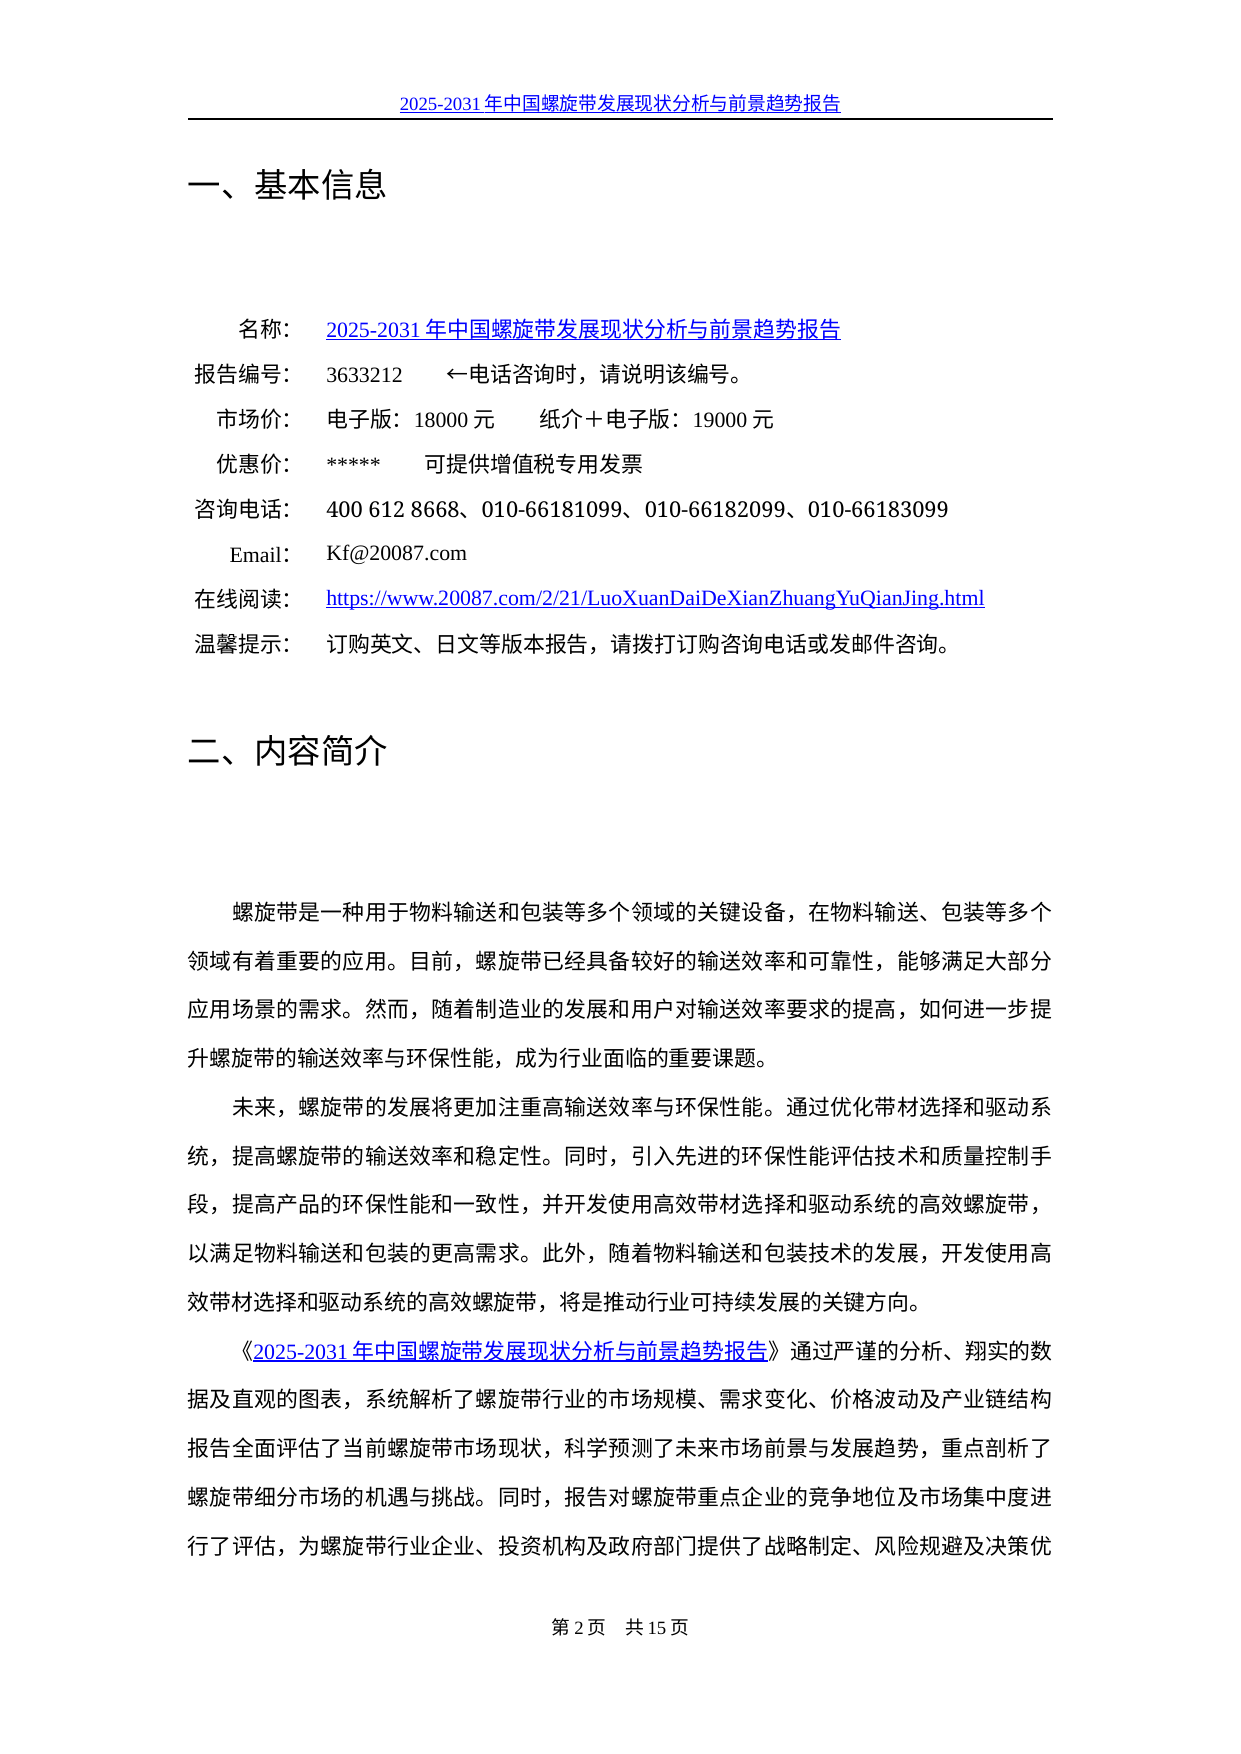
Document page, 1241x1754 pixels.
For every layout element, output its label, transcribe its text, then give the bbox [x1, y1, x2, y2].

table_cell 市场价： [167, 402, 315, 447]
table_header 2025-2031年中国螺旋带发展现状分析与前景趋势报告 [315, 312, 1073, 357]
title 一、基本信息 [187, 150, 1053, 215]
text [187, 894, 1053, 1561]
table_cell 优惠价： [167, 447, 315, 492]
table_cell 400 612 8668、010-66181099、010-66182099、010-66183099 [315, 492, 1073, 537]
table_cell 订购英文、日文等版本报告，请拨打订购咨询电话或发邮件咨询。 [315, 627, 1073, 672]
table_cell 温馨提示： [167, 627, 315, 672]
table_cell Email： [167, 537, 315, 582]
table_cell 3633212 ←电话咨询时，请说明该编号。 [315, 357, 1073, 402]
title 二、内容简介 [187, 717, 1053, 782]
table_cell ***** 可提供增值税专用发票 [315, 447, 1073, 492]
table_header 名称： [167, 312, 315, 357]
table_cell 在线阅读： [167, 582, 315, 627]
table_cell 电子版：18000 元 纸介＋电子版：19000 元 [315, 402, 1073, 447]
table_cell 报告编号： [167, 357, 315, 402]
table_cell Kf@20087.com [315, 537, 1073, 582]
table_cell [315, 582, 1073, 627]
table_cell 咨询电话： [167, 492, 315, 537]
